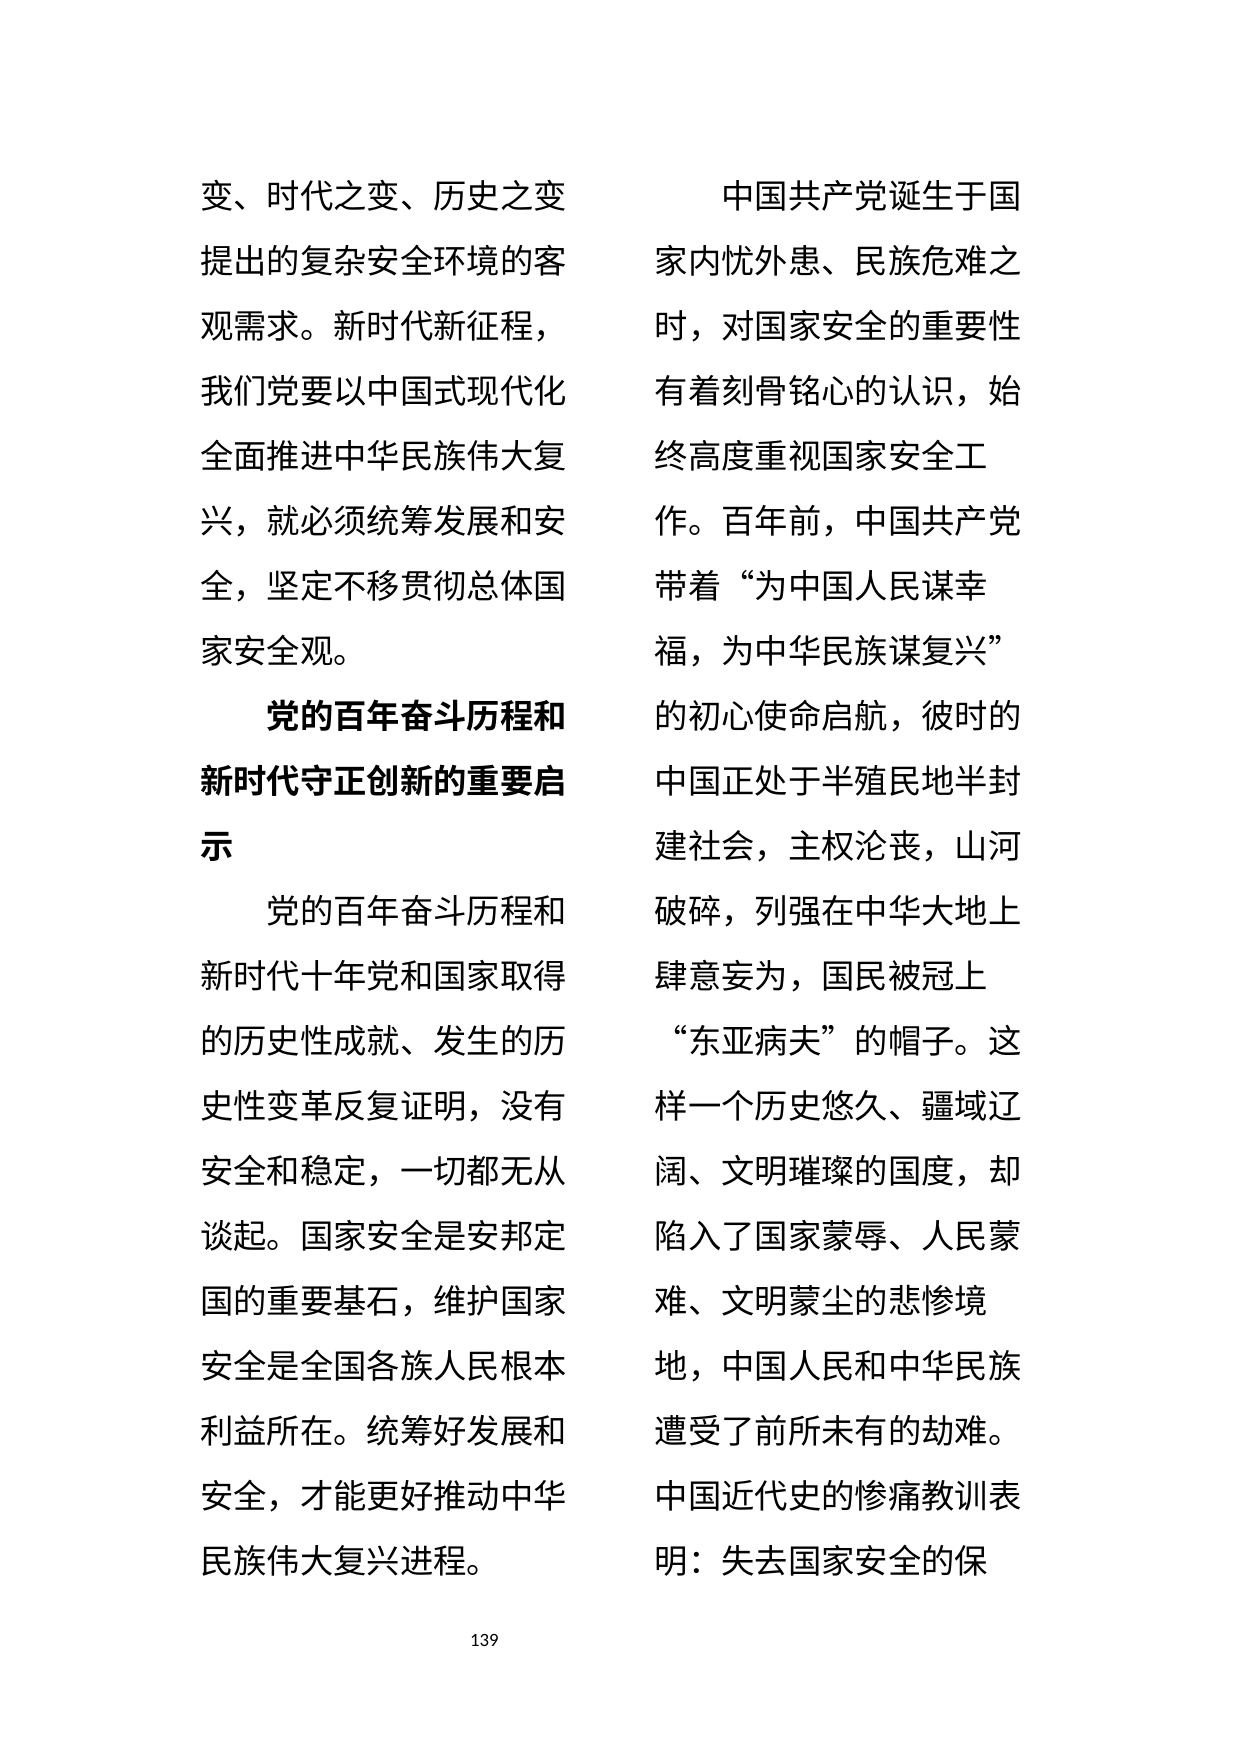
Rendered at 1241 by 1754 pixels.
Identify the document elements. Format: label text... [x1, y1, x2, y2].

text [200, 162, 585, 682]
text 党的百年奋斗历程和新时代守正创新的重要启示 [200, 682, 585, 877]
text 党的百年奋斗历程和新时代十年党和国家取得的历史性成就、发生的历史性变革反复证明，没有安全和稳定，一切都无从谈起。国家安全是安邦定国的重要基石，维护国家安全是全国各族人民根本利益所在。统筹好发展和安全，才能更好推动中华民族伟大复兴进程。 [200, 877, 585, 1592]
